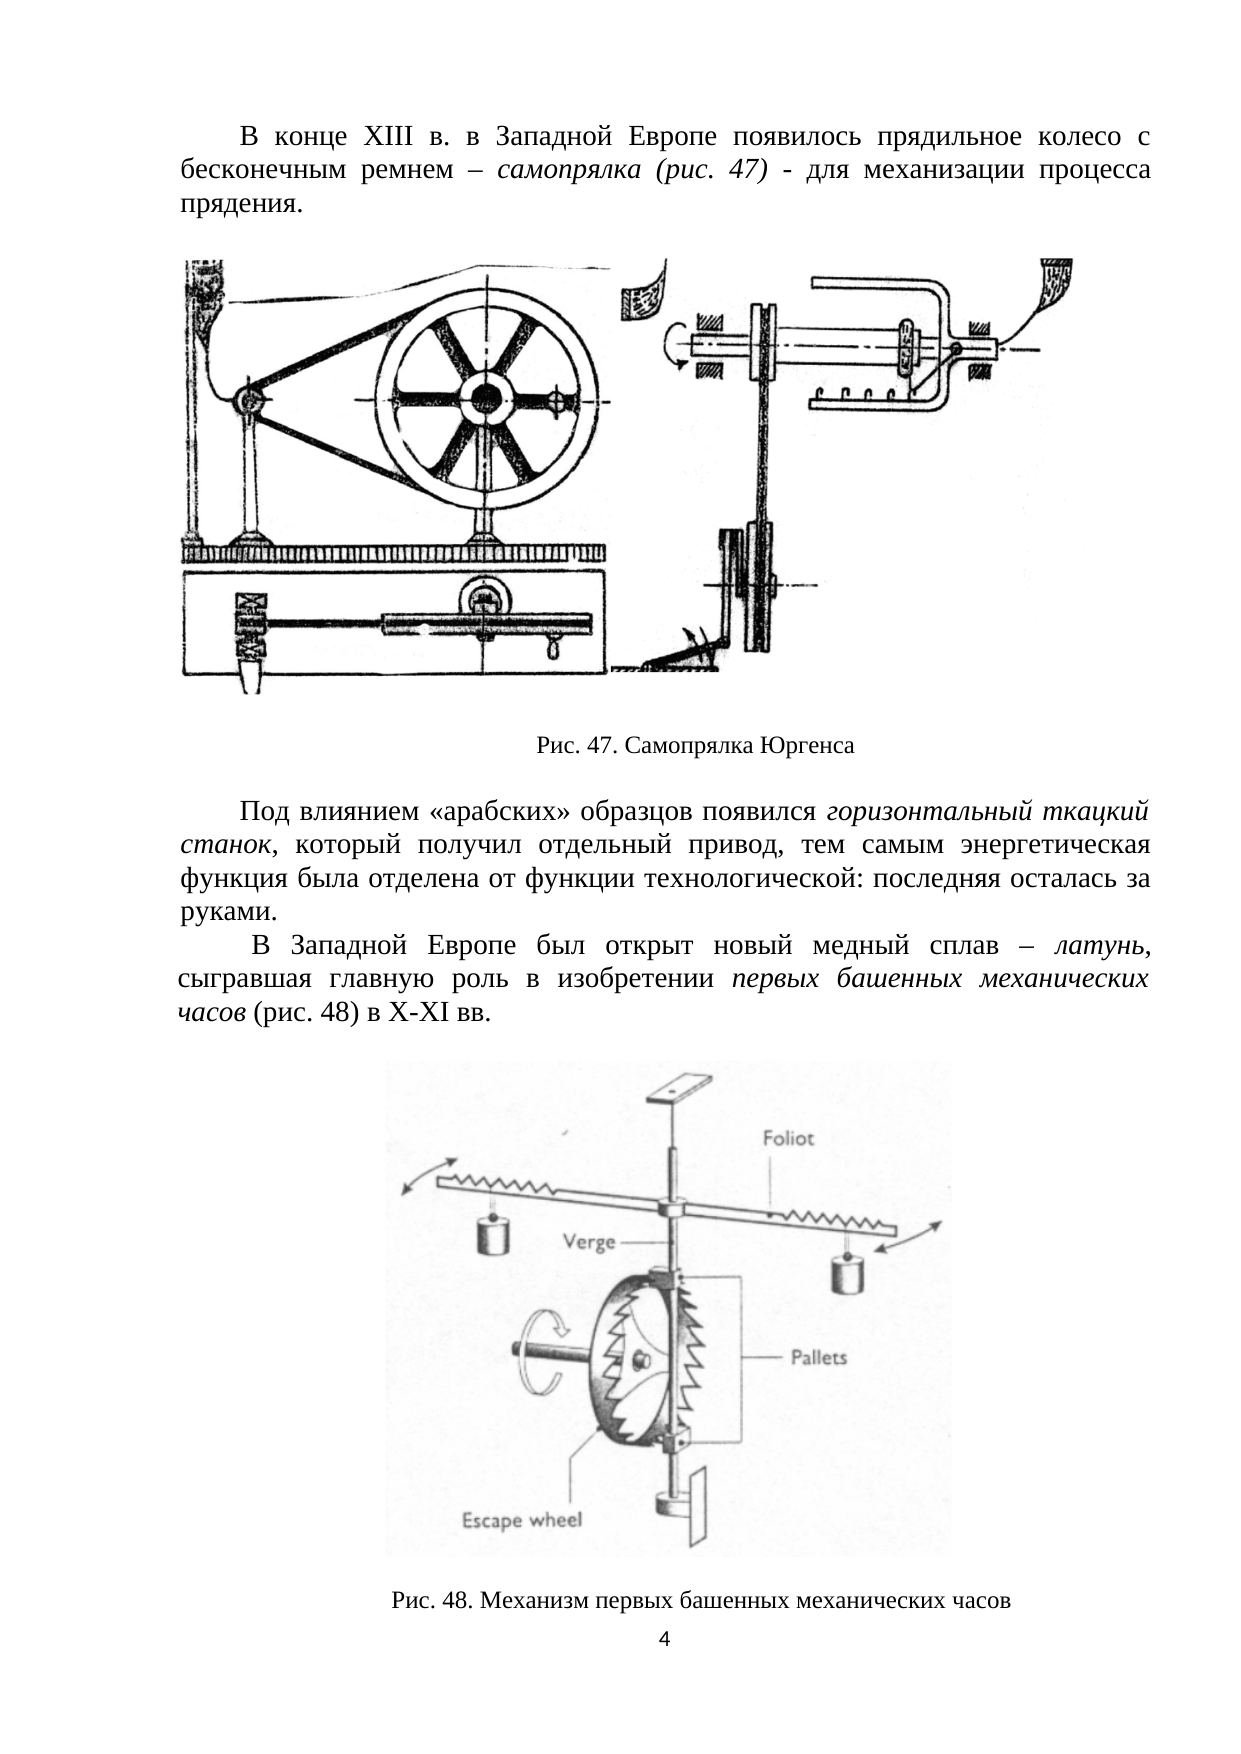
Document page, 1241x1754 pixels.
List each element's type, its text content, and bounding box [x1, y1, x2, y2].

text Под влиянием «арабских» образцов появился горизонтальный ткацкий станок, который получил отдельный привод, тем самым энергетическая функция была отделена от функции технологической: последняя осталась за руками. [180, 793, 1152, 927]
text В конце XIII в. в Западной Европе появилось прядильное колесо с бесконечным ремнем – самопрялка (рис. 47) - для механизации процесса прядения. [180, 118, 1152, 219]
text Рис. 47. Самопрялка Юргенса [180, 731, 1152, 759]
picture [177, 252, 1108, 697]
text В Западной Европе был открыт новый медный сплав – латунь, сыгравшая главную роль в изобретении первых башенных механических часов (рис. 48) в X-XI вв. [177, 927, 1152, 1028]
text Рис. 48. Механизм первых башенных механических часов [177, 1585, 1152, 1614]
picture [377, 1061, 952, 1557]
